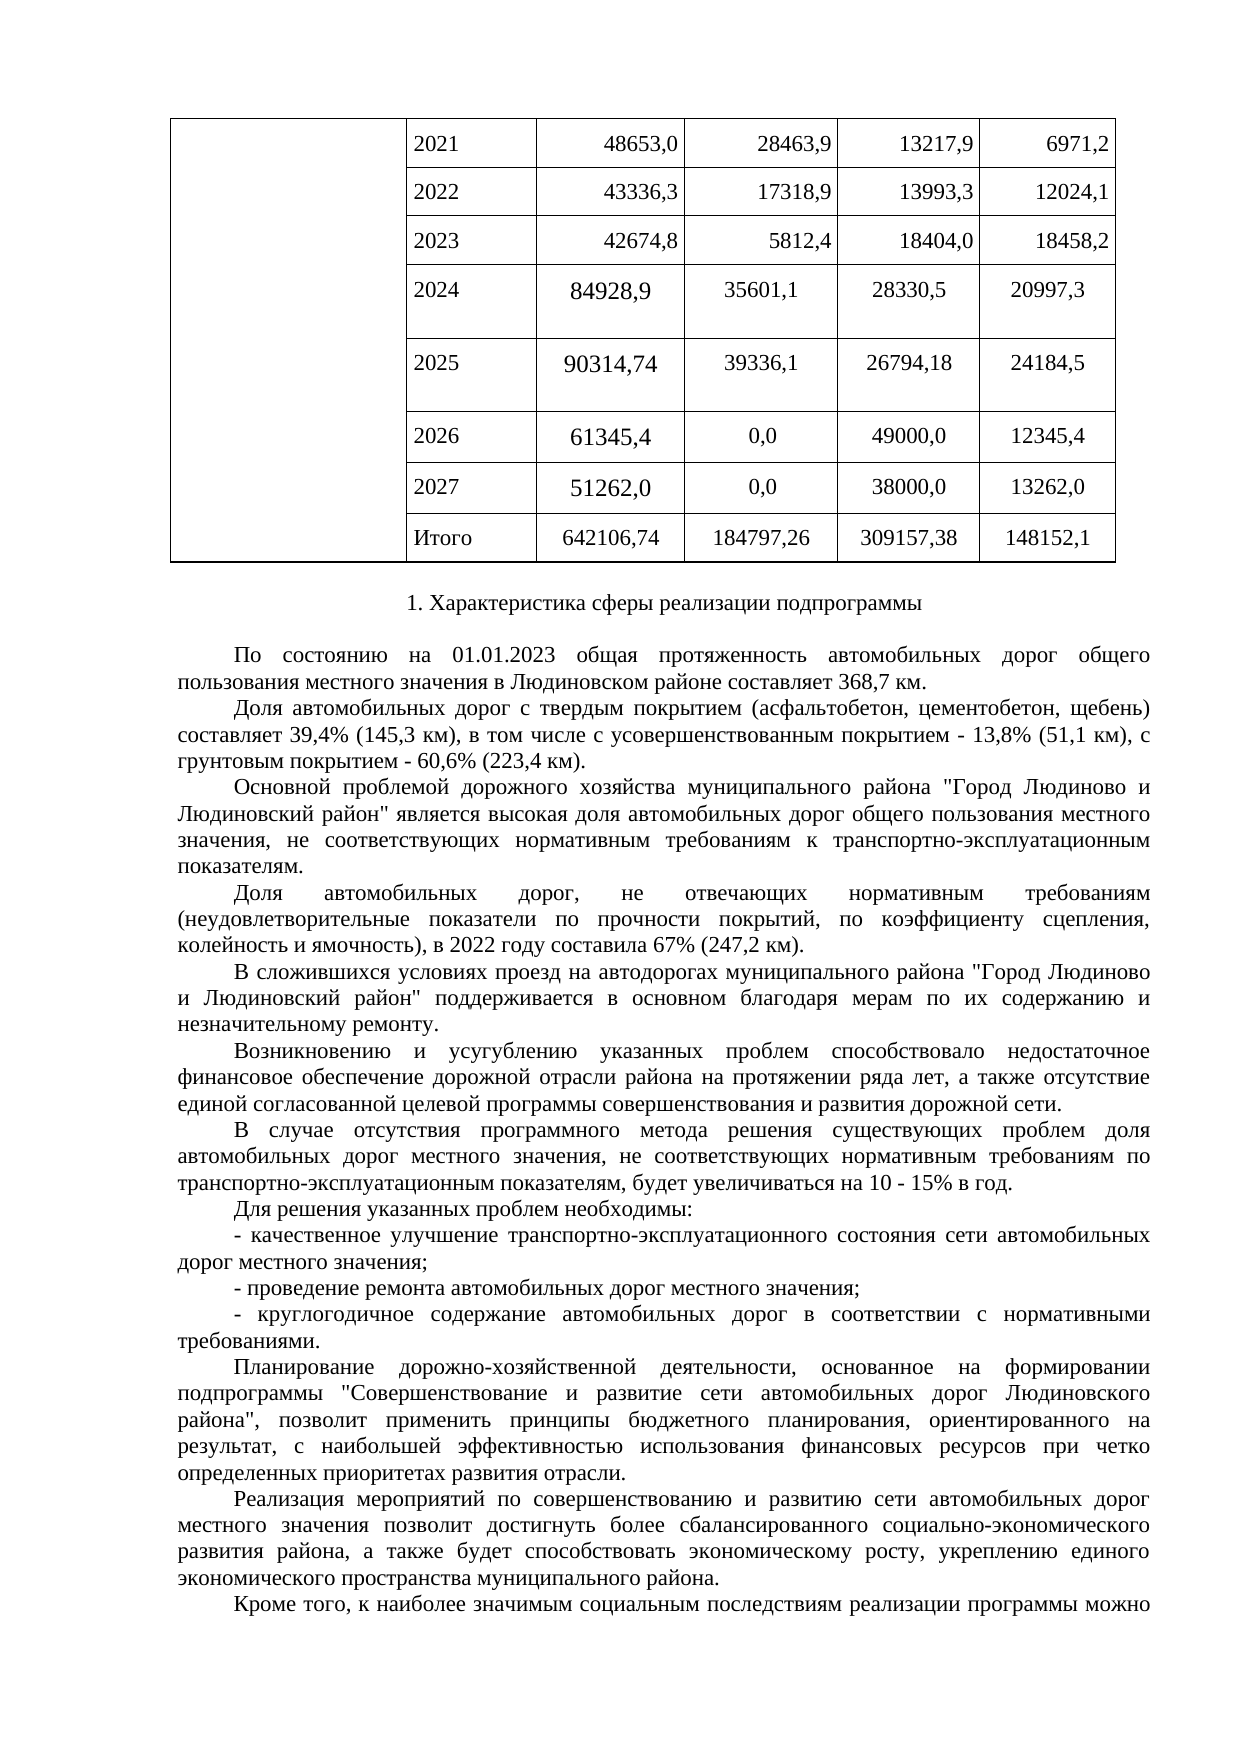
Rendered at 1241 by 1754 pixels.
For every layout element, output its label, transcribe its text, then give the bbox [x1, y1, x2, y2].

text В сложившихся условиях проезд на автодорогах муниципального района "Город Людиново и Людиновский район" поддерживается в основном благодаря мерам по их содержанию и незначительному ремонту. [177, 958, 1152, 1037]
table_cell 148152,1 [980, 514, 1115, 561]
table_cell 2022 [407, 168, 536, 215]
table_cell 43336,3 [537, 168, 684, 215]
table_cell 49000,0 [838, 412, 979, 462]
text Доля автомобильных дорог с твердым покрытием (асфальтобетон, цементобетон, щебень) составляет 39,4% (145,3 км), в том числе с усовершенствованным покрытием - 13,8% (51,1 км), с грунтовым покрытием - 60,6% (223,4 км). [177, 694, 1152, 773]
table_cell 51262,0 [537, 463, 684, 513]
table_cell 642106,74 [537, 514, 684, 561]
table_cell 20997,3 [980, 265, 1115, 337]
text По состоянию на 01.01.2023 общая протяженность автомобильных дорог общего пользования местного значения в Людиновском районе составляет 368,7 км. [177, 642, 1152, 694]
text Для решения указанных проблем необходимы: [177, 1195, 1152, 1221]
table_cell 90314,74 [537, 339, 684, 411]
table_cell 38000,0 [838, 463, 979, 513]
text Основной проблемой дорожного хозяйства муниципального района "Город Людиново и Людиновский район" является высокая доля автомобильных дорог общего пользования местного значения, не соответствующих нормативным требованиям к транспортно-эксплуатационным показателям. [177, 773, 1152, 879]
table_cell 309157,38 [838, 514, 979, 561]
table_cell 17318,9 [685, 168, 837, 215]
table_cell 42674,8 [537, 216, 684, 264]
table_cell 5812,4 [685, 216, 837, 264]
text - круглогодичное содержание автомобильных дорог в соответствии с нормативными требованиями. [177, 1300, 1152, 1353]
table_cell 0,0 [685, 463, 837, 513]
text 1. Характеристика сферы реализации подпрограммы [177, 589, 1152, 615]
text - качественное улучшение транспортно-эксплуатационного состояния сети автомобильных дорог местного значения; [177, 1221, 1152, 1274]
table_cell 13262,0 [980, 463, 1115, 513]
table_cell 28463,9 [685, 119, 837, 167]
table_cell 13993,3 [838, 168, 979, 215]
table_cell 2025 [407, 339, 536, 411]
table_cell 84928,9 [537, 265, 684, 337]
table_cell 2026 [407, 412, 536, 462]
table_cell 48653,0 [537, 119, 684, 167]
table_cell 12024,1 [980, 168, 1115, 215]
table_cell 18404,0 [838, 216, 979, 264]
text В случае отсутствия программного метода решения существующих проблем доля автомобильных дорог местного значения, не соответствующих нормативным требованиям по транспортно-эксплуатационным показателям, будет увеличиваться на 10 - 15% в год. [177, 1116, 1152, 1195]
table_cell 184797,26 [685, 514, 837, 561]
table_cell 6971,2 [980, 119, 1115, 167]
table_cell 39336,1 [685, 339, 837, 411]
table_cell 12345,4 [980, 412, 1115, 462]
table_cell 35601,1 [685, 265, 837, 337]
table_cell 2023 [407, 216, 536, 264]
table_cell 2027 [407, 463, 536, 513]
table_cell 24184,5 [980, 339, 1115, 411]
text - проведение ремонта автомобильных дорог местного значения; [177, 1274, 1152, 1300]
table_cell 2021 [407, 119, 536, 167]
table_cell 13217,9 [838, 119, 979, 167]
table_cell Итого [407, 514, 536, 561]
table_cell 61345,4 [537, 412, 684, 462]
table_cell 28330,5 [838, 265, 979, 337]
text Доля автомобильных дорог, не отвечающих нормативным требованиям (неудовлетворительные показатели по прочности покрытий, по коэффициенту сцепления, колейность и ямочность), в 2022 году составила 67% (247,2 км). [177, 879, 1152, 958]
table_cell 0,0 [685, 412, 837, 462]
text Реализация мероприятий по совершенствованию и развитию сети автомобильных дорог местного значения позволит достигнуть более сбалансированного социально-экономического развития района, а также будет способствовать экономическому росту, укреплению единого экономического пространства муниципального района. [177, 1485, 1152, 1590]
text Планирование дорожно-хозяйственной деятельности, основанное на формировании подпрограммы "Совершенствование и развитие сети автомобильных дорог Людиновского района", позволит применить принципы бюджетного планирования, ориентированного на результат, с наибольшей эффективностью использования финансовых ресурсов при четко определенных приоритетах развития отрасли. [177, 1353, 1152, 1485]
text Возникновению и усугублению указанных проблем способствовало недостаточное финансовое обеспечение дорожной отрасли района на протяжении ряда лет, а также отсутствие единой согласованной целевой программы совершенствования и развития дорожной сети. [177, 1037, 1152, 1116]
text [177, 1590, 1152, 1617]
table_cell 18458,2 [980, 216, 1115, 264]
table_cell 2024 [407, 265, 536, 337]
table_cell 26794,18 [838, 339, 979, 411]
